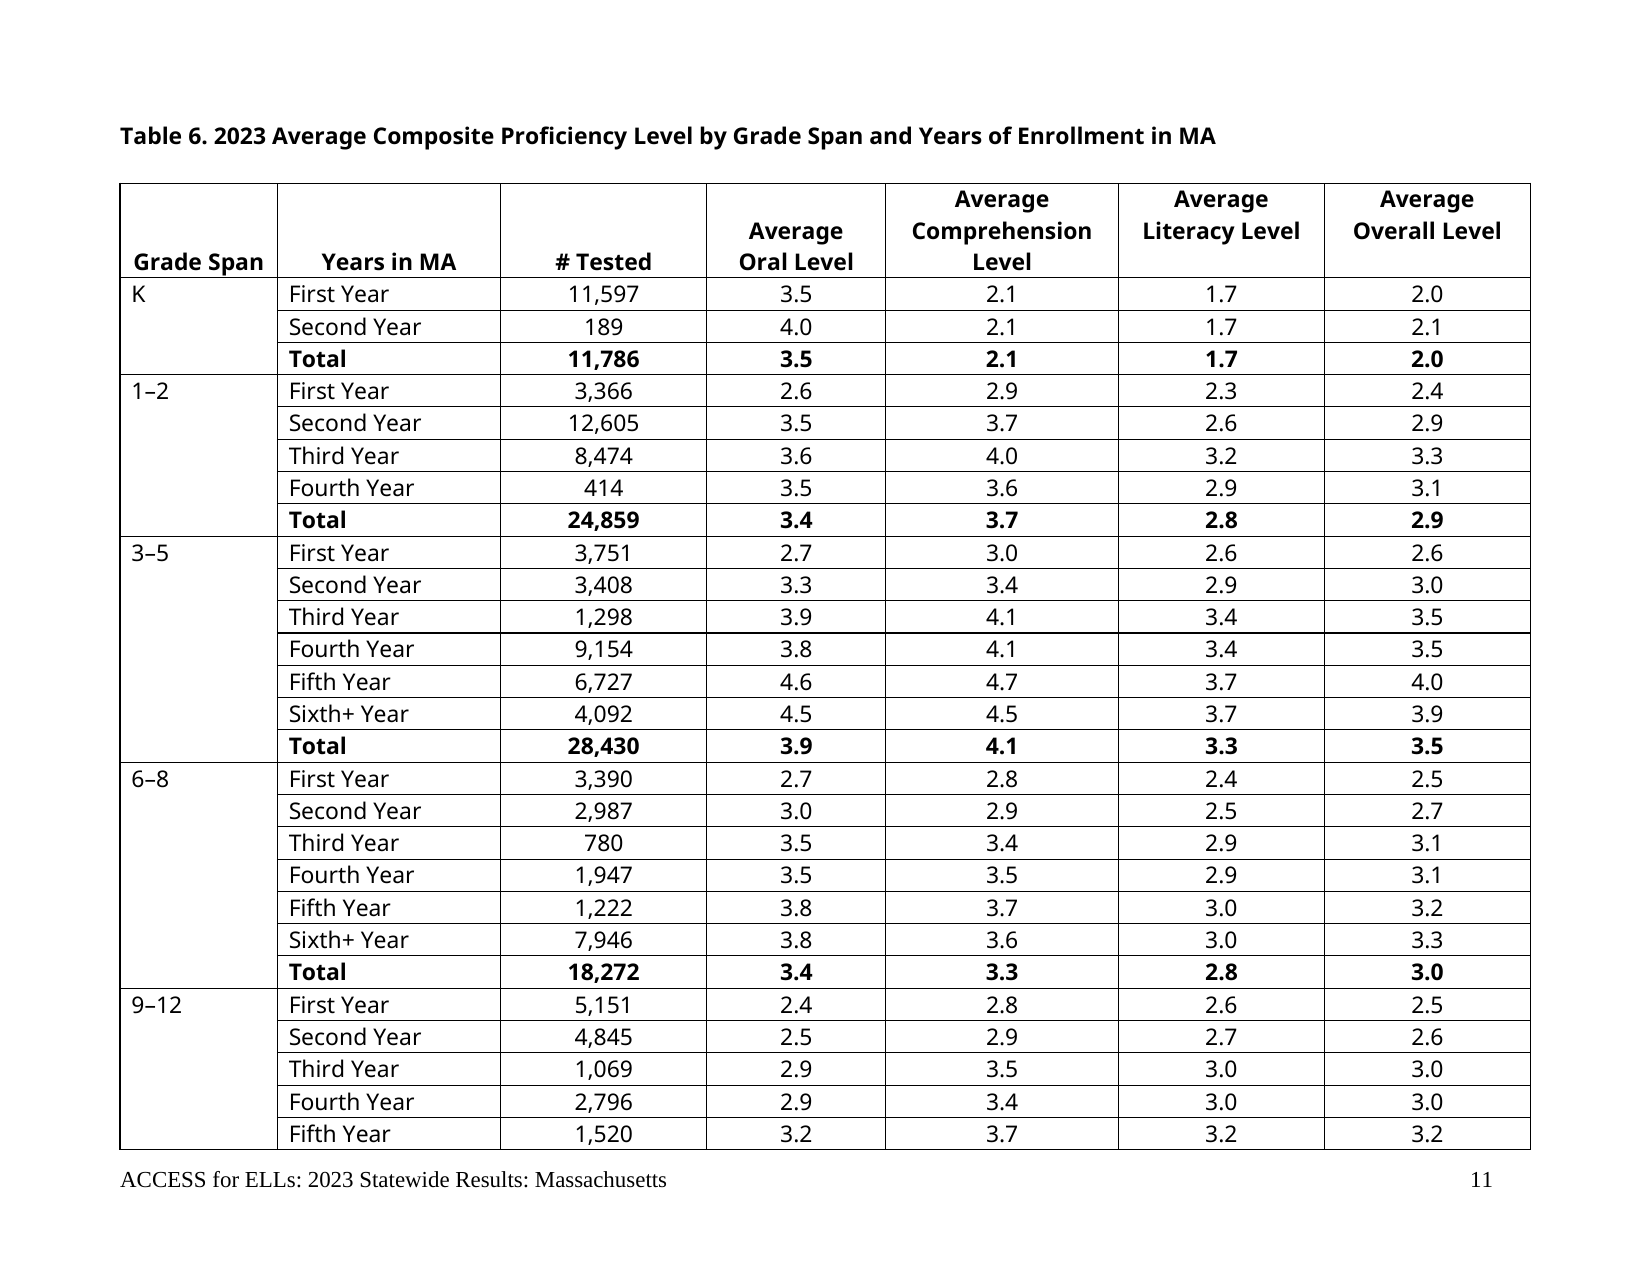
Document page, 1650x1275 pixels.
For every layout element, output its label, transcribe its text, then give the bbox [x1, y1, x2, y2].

table_cell 24,859 [501, 504, 706, 536]
table_cell 2.1 [886, 311, 1118, 342]
table_cell 18,272 [501, 956, 706, 988]
table_cell Fourth Year [278, 860, 500, 891]
table_cell 2.6 [707, 375, 885, 406]
table_cell 3.0 [1325, 1053, 1530, 1084]
table_cell 3.5 [886, 1053, 1118, 1084]
table_cell 2.5 [1325, 763, 1530, 794]
table_cell 2.5 [707, 1021, 885, 1052]
table_cell 4,845 [501, 1021, 706, 1052]
table_cell 2.9 [1119, 472, 1324, 503]
table_header Grade Span [121, 184, 277, 277]
table_cell 3.4 [1119, 601, 1324, 632]
table_cell 9–12 [121, 989, 277, 1149]
table_cell 780 [501, 827, 706, 858]
table_cell 3.0 [1119, 1053, 1324, 1084]
table_header Years in MA [278, 184, 500, 277]
table_cell Total [278, 343, 500, 374]
table_cell Fifth Year [278, 666, 500, 697]
table_cell Second Year [278, 569, 500, 600]
table_cell Third Year [278, 601, 500, 632]
table_cell 4.5 [707, 698, 885, 729]
table_cell 4.0 [886, 440, 1118, 471]
table_cell 3.8 [707, 634, 885, 665]
table_cell 3.1 [1325, 827, 1530, 858]
table_cell 3.5 [1325, 634, 1530, 665]
table_cell 4,092 [501, 698, 706, 729]
table_cell 3.2 [707, 1118, 885, 1149]
table_cell 2.6 [1325, 537, 1530, 568]
table_cell 3.7 [1119, 698, 1324, 729]
table_cell 3.4 [707, 956, 885, 988]
table_cell Third Year [278, 827, 500, 858]
table_cell 2.9 [707, 1053, 885, 1084]
table_cell 2.7 [1325, 795, 1530, 826]
table_cell 3.2 [1119, 440, 1324, 471]
table_cell 6–8 [121, 763, 277, 988]
table_cell 3.0 [1119, 892, 1324, 923]
table_cell 1.7 [1119, 311, 1324, 342]
table_cell 2.9 [886, 1021, 1118, 1052]
table_cell First Year [278, 989, 500, 1020]
table_cell 7,946 [501, 924, 706, 955]
table_cell 1,947 [501, 860, 706, 891]
table_cell 3.5 [886, 860, 1118, 891]
table_cell 2,987 [501, 795, 706, 826]
table_cell 3.0 [886, 537, 1118, 568]
table_cell 2,796 [501, 1086, 706, 1117]
table_cell 3.5 [707, 827, 885, 858]
table_cell 2.6 [1119, 989, 1324, 1020]
table_cell K [121, 278, 277, 374]
table_header # Tested [501, 184, 706, 277]
table_cell 2.9 [886, 375, 1118, 406]
table_cell 2.0 [1325, 278, 1530, 309]
table_cell 4.1 [886, 730, 1118, 762]
table_cell 2.7 [707, 763, 885, 794]
table_cell 3.2 [1325, 892, 1530, 923]
table_cell 3.7 [1119, 666, 1324, 697]
table_cell 3.3 [707, 569, 885, 600]
table_cell 2.9 [1119, 827, 1324, 858]
table_cell Third Year [278, 440, 500, 471]
table_cell 3.4 [1119, 634, 1324, 665]
table_cell 2.8 [1119, 956, 1324, 988]
table_cell 3.4 [707, 504, 885, 536]
table_cell 3.5 [1325, 601, 1530, 632]
table_cell 3.7 [886, 1118, 1118, 1149]
table_cell 2.6 [1119, 537, 1324, 568]
table_cell 3.7 [886, 892, 1118, 923]
table_cell 2.9 [707, 1086, 885, 1117]
table_cell 2.1 [1325, 311, 1530, 342]
table_cell 2.7 [707, 537, 885, 568]
table_cell Second Year [278, 1021, 500, 1052]
table_cell 3.4 [886, 827, 1118, 858]
table_cell Fifth Year [278, 892, 500, 923]
table_cell First Year [278, 763, 500, 794]
table_header Average Overall Level [1325, 184, 1530, 277]
table_cell 3,408 [501, 569, 706, 600]
table_cell 3.3 [1119, 730, 1324, 762]
table_cell 3,751 [501, 537, 706, 568]
table_cell 8,474 [501, 440, 706, 471]
table_cell 2.9 [1119, 860, 1324, 891]
text Table 6. 2023 Average Composite Proficiency Level by Grade Span and Years of Enrollment in MA [120, 120, 1530, 151]
table_cell 3.5 [1325, 730, 1530, 762]
table_cell 3.1 [1325, 860, 1530, 891]
table_cell Second Year [278, 311, 500, 342]
table_cell 3.2 [1325, 1118, 1530, 1149]
table_cell 4.6 [707, 666, 885, 697]
table_cell 2.6 [1119, 407, 1324, 439]
table_cell Sixth+ Year [278, 698, 500, 729]
table_cell 3.5 [707, 407, 885, 439]
table_cell 3.6 [886, 472, 1118, 503]
table_cell 3,390 [501, 763, 706, 794]
table_cell 3.9 [707, 730, 885, 762]
table_cell 3.6 [707, 440, 885, 471]
table_cell 2.1 [886, 278, 1118, 309]
table_cell 414 [501, 472, 706, 503]
table_cell 11,786 [501, 343, 706, 374]
table_cell Sixth+ Year [278, 924, 500, 955]
table_cell 3.4 [886, 1086, 1118, 1117]
table_cell 2.8 [886, 989, 1118, 1020]
table_cell Fifth Year [278, 1118, 500, 1149]
table_header Average Oral Level [707, 184, 885, 277]
table_cell 3.0 [707, 795, 885, 826]
table_cell 2.8 [1119, 504, 1324, 536]
table_cell 9,154 [501, 634, 706, 665]
table_cell 4.0 [1325, 666, 1530, 697]
table_cell First Year [278, 375, 500, 406]
table_cell 1,069 [501, 1053, 706, 1084]
table_cell First Year [278, 537, 500, 568]
table_cell 4.0 [707, 311, 885, 342]
table_cell 3.0 [1325, 569, 1530, 600]
table_cell 1.7 [1119, 278, 1324, 309]
table_cell 3.1 [1325, 472, 1530, 503]
table_cell 5,151 [501, 989, 706, 1020]
table_cell 189 [501, 311, 706, 342]
table_cell 3.9 [707, 601, 885, 632]
table_cell Total [278, 956, 500, 988]
table_cell 3.5 [707, 278, 885, 309]
table_cell 3.0 [1119, 924, 1324, 955]
table_cell 2.0 [1325, 343, 1530, 374]
table_cell 6,727 [501, 666, 706, 697]
table_cell 3.2 [1119, 1118, 1324, 1149]
table_cell 2.5 [1119, 795, 1324, 826]
table_cell 28,430 [501, 730, 706, 762]
table_cell Fourth Year [278, 634, 500, 665]
table_cell 3.5 [707, 860, 885, 891]
table_cell 4.5 [886, 698, 1118, 729]
table_cell 2.6 [1325, 1021, 1530, 1052]
table_cell 3.7 [886, 504, 1118, 536]
table_cell 3.3 [886, 956, 1118, 988]
table_cell Fourth Year [278, 1086, 500, 1117]
table_cell 1,520 [501, 1118, 706, 1149]
table_cell 3.9 [1325, 698, 1530, 729]
table_cell 2.7 [1119, 1021, 1324, 1052]
table_cell 3.4 [886, 569, 1118, 600]
table_cell 1–2 [121, 375, 277, 536]
table_cell Fourth Year [278, 472, 500, 503]
table_header Average Literacy Level [1119, 184, 1324, 277]
table_cell Second Year [278, 407, 500, 439]
table_cell 2.4 [1325, 375, 1530, 406]
table_cell 3.0 [1325, 1086, 1530, 1117]
table_cell 12,605 [501, 407, 706, 439]
table_cell 2.9 [1119, 569, 1324, 600]
table_cell 3.0 [1325, 956, 1530, 988]
table_cell 1,298 [501, 601, 706, 632]
table_cell 3.3 [1325, 924, 1530, 955]
table_cell 3.7 [886, 407, 1118, 439]
table_cell 2.9 [886, 795, 1118, 826]
table_cell 3.3 [1325, 440, 1530, 471]
table_cell 3.5 [707, 343, 885, 374]
table_cell 4.1 [886, 601, 1118, 632]
table_cell 2.5 [1325, 989, 1530, 1020]
table_cell 3.8 [707, 892, 885, 923]
table_cell 3.6 [886, 924, 1118, 955]
table_cell 4.1 [886, 634, 1118, 665]
table_cell 2.8 [886, 763, 1118, 794]
table_cell 4.7 [886, 666, 1118, 697]
table_cell Total [278, 730, 500, 762]
table_cell 11,597 [501, 278, 706, 309]
table_cell 1,222 [501, 892, 706, 923]
table_cell Second Year [278, 795, 500, 826]
table_cell 2.4 [1119, 763, 1324, 794]
table_cell 3,366 [501, 375, 706, 406]
table_header Average Comprehension Level [886, 184, 1118, 277]
table_cell 3–5 [121, 537, 277, 762]
table_cell Third Year [278, 1053, 500, 1084]
table_cell First Year [278, 278, 500, 309]
table_cell Total [278, 504, 500, 536]
table_cell 1.7 [1119, 343, 1324, 374]
table_cell 2.9 [1325, 407, 1530, 439]
table_cell 2.4 [707, 989, 885, 1020]
table_cell 3.5 [707, 472, 885, 503]
table_cell 3.8 [707, 924, 885, 955]
table_cell 2.1 [886, 343, 1118, 374]
table_cell 3.0 [1119, 1086, 1324, 1117]
table_cell 2.9 [1325, 504, 1530, 536]
table_cell 2.3 [1119, 375, 1324, 406]
